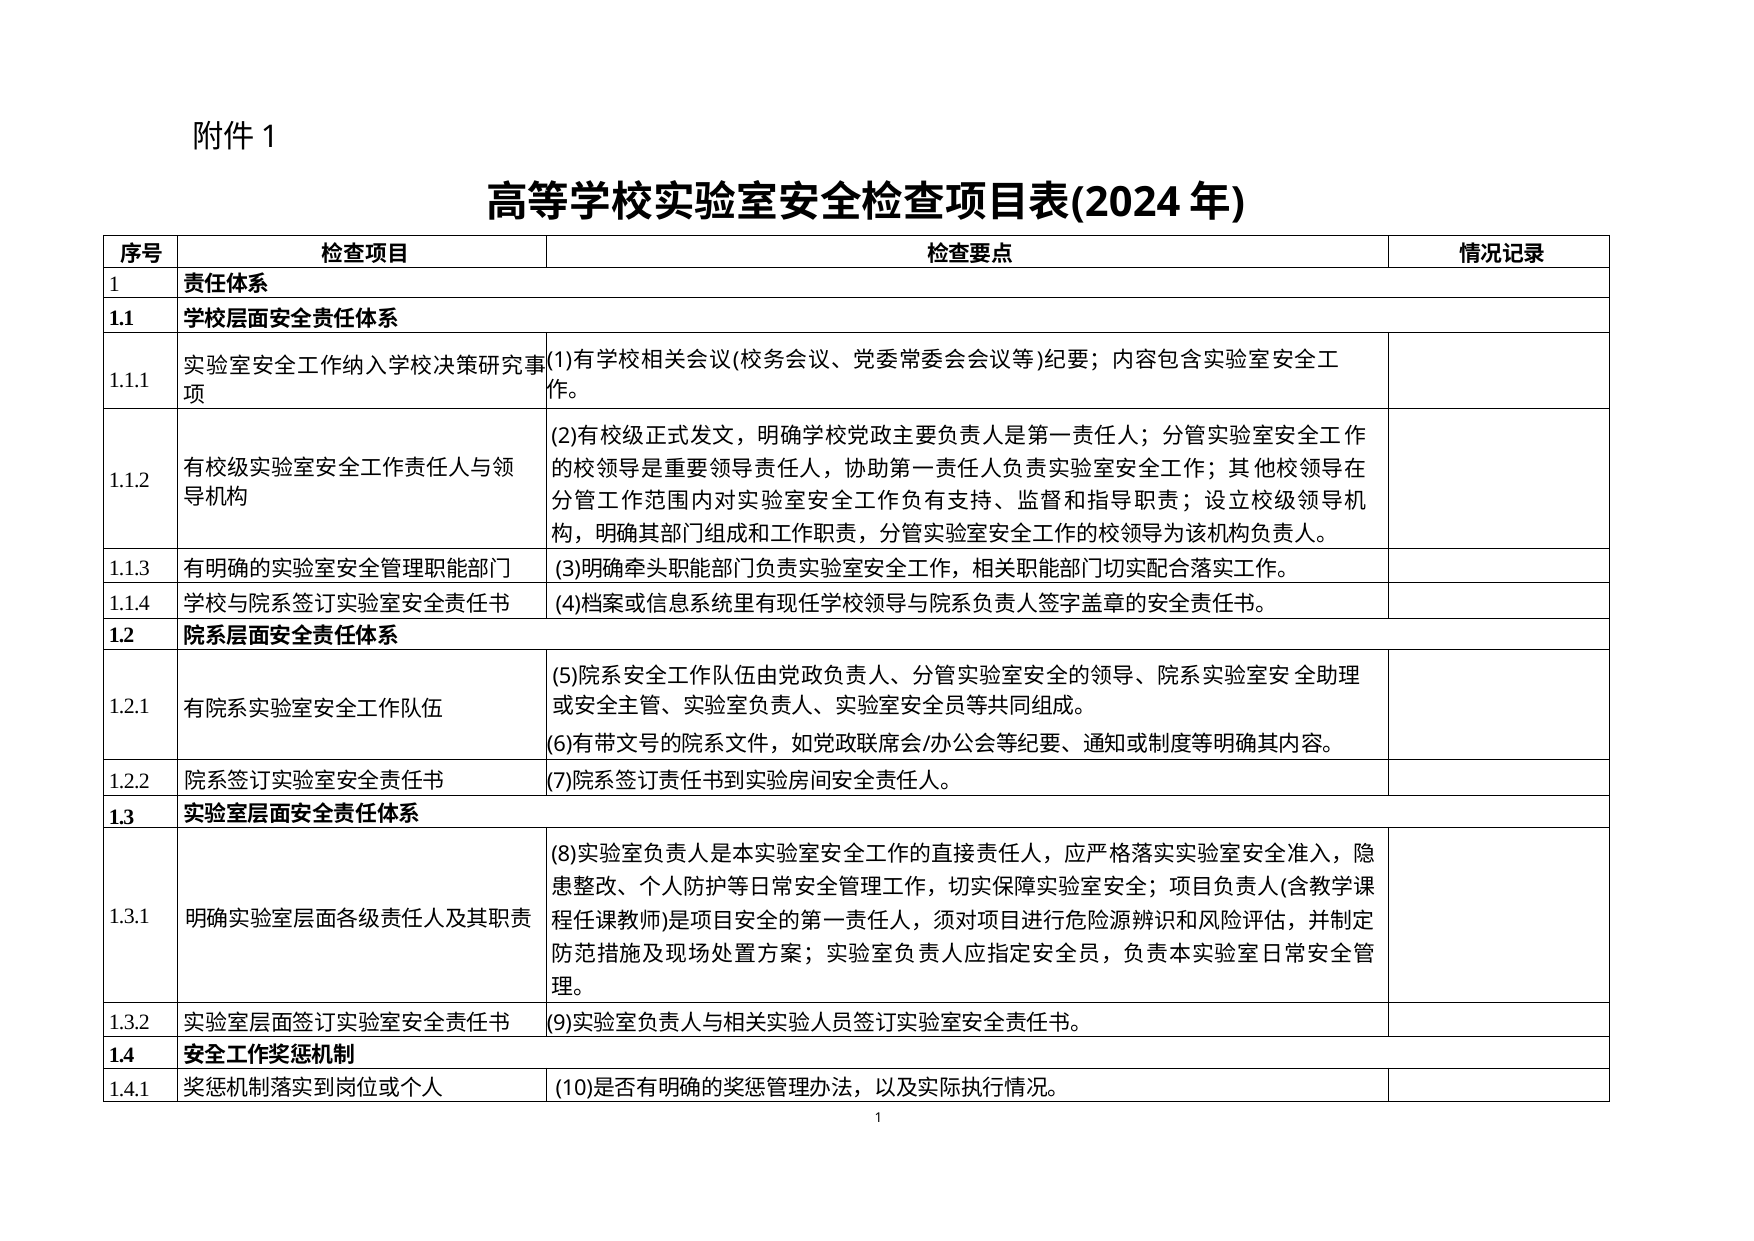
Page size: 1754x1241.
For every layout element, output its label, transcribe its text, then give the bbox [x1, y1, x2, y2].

table_cell 1.3.2 [104, 1003, 177, 1036]
table_cell [1389, 1003, 1609, 1036]
table_cell 明确实验室层面各级责任人及其职责 [178, 828, 546, 1002]
table_cell (8)实验室负责人是本实验室安全工作的直接责任人，应严格落实实验室安全准入，隐患整改、个人防护等日常安全管理工作，切实保障实验室安全；项目负责人(含教学课程任课教师)是项目安全的第一责任人，须对项目进行危险源辨识和风险评估，并制定防范措施及现场处置方案；实验室负责人应指定安全员，负责本实验室日常安全管理。 [547, 828, 1388, 1002]
table_cell 有明确的实验室安全管理职能部门 [178, 549, 546, 582]
table_cell 1.4.1 [104, 1069, 177, 1101]
table_cell 1.2.2 [104, 760, 177, 795]
table_cell (5)院系安全工作队伍由党政负责人、分管实验室安全的领导、院系实验室安全助理或安全主管、实验室负责人、实验室安全员等共同组成。 (6)有带文号的院系文件，如党政联席会/办公会等纪要、通知或制度等明确其内容。 [547, 650, 1388, 759]
table_header 检查要点 [547, 236, 1388, 266]
table_cell 1.3 [104, 796, 177, 827]
table_cell [1389, 650, 1609, 759]
table_header 序号 [104, 236, 177, 266]
table_cell 学校层面安全贵任体系 [178, 298, 1609, 332]
table_cell 有院系实验室安全工作队伍 [178, 650, 546, 759]
table_cell 责任体系 [178, 268, 1609, 297]
table_cell 学校与院系签订实验室安全责任书 [178, 583, 546, 617]
table_cell 1.4 [104, 1037, 177, 1068]
table_cell 院系签订实验室安全责任书 [178, 760, 546, 795]
table_cell (10)是否有明确的奖惩管理办法，以及实际执行情况。 [547, 1069, 1388, 1101]
table_cell 1.1.1 [104, 333, 177, 408]
table_cell [1389, 1069, 1609, 1101]
table_cell 1 [104, 268, 177, 297]
table_cell 1.3.1 [104, 828, 177, 1002]
table_cell 实验室层面安全责任体系 [178, 796, 1609, 827]
table_cell [1389, 583, 1609, 617]
table_cell (9)实验室负责人与相关实验人员签订实验室安全责任书。 [547, 1003, 1388, 1036]
table_header 检查项目 [178, 236, 546, 266]
table_cell 1.2.1 [104, 650, 177, 759]
table_cell 1.1.3 [104, 549, 177, 582]
table_cell (1)有学校相关会议(校务会议、党委常委会会议等)纪要；内容包含实验室安全工作。 [547, 333, 1388, 408]
table_cell 1.2 [104, 619, 177, 649]
table_cell 实验室安全工作纳入学校决策研究事项 [178, 333, 546, 408]
table_cell (7)院系签订责任书到实验房间安全责任人。 [547, 760, 1388, 795]
table_cell (2)有校级正式发文，明确学校党政主要负责人是第一责任人；分管实验室安全工作的校领导是重要领导责任人，协助第一责任人负责实验室安全工作；其他校领导在分管工作范围内对实验室安全工作负有支持、监督和指导职责；设立校级领导机构，明确其部门组成和工作职责，分管实验室安全工作的校领导为该机构负责人。 [547, 409, 1388, 548]
text 附件1 [192, 114, 1491, 156]
table_cell (3)明确牵头职能部门负责实验室安全工作，相关职能部门切实配合落实工作。 [547, 549, 1388, 582]
table_cell 1.1.4 [104, 583, 177, 617]
table_header 情况记录 [1389, 236, 1609, 266]
table_cell 安全工作奖惩机制 [178, 1037, 1609, 1068]
table_cell 奖惩机制落实到岗位或个人 [178, 1069, 546, 1101]
table_cell 1.1.2 [104, 409, 177, 548]
table_cell 有校级实验室安全工作责任人与领导机构 [178, 409, 546, 548]
table_cell 实验室层面签订实验室安全责任书 [178, 1003, 546, 1036]
table_cell [1389, 760, 1609, 795]
table_cell [1389, 828, 1609, 1002]
table_cell 1.1 [104, 298, 177, 332]
table_cell [1389, 549, 1609, 582]
text 高等学校实验室安全检查项目表(2024年) [486, 173, 1491, 228]
table_cell [1389, 333, 1609, 408]
table_cell (4)档案或信息系统里有现任学校领导与院系负责人签字盖章的安全责任书。 [547, 583, 1388, 617]
table_cell [1389, 409, 1609, 548]
table_cell 院系层面安全责任体系 [178, 619, 1609, 649]
